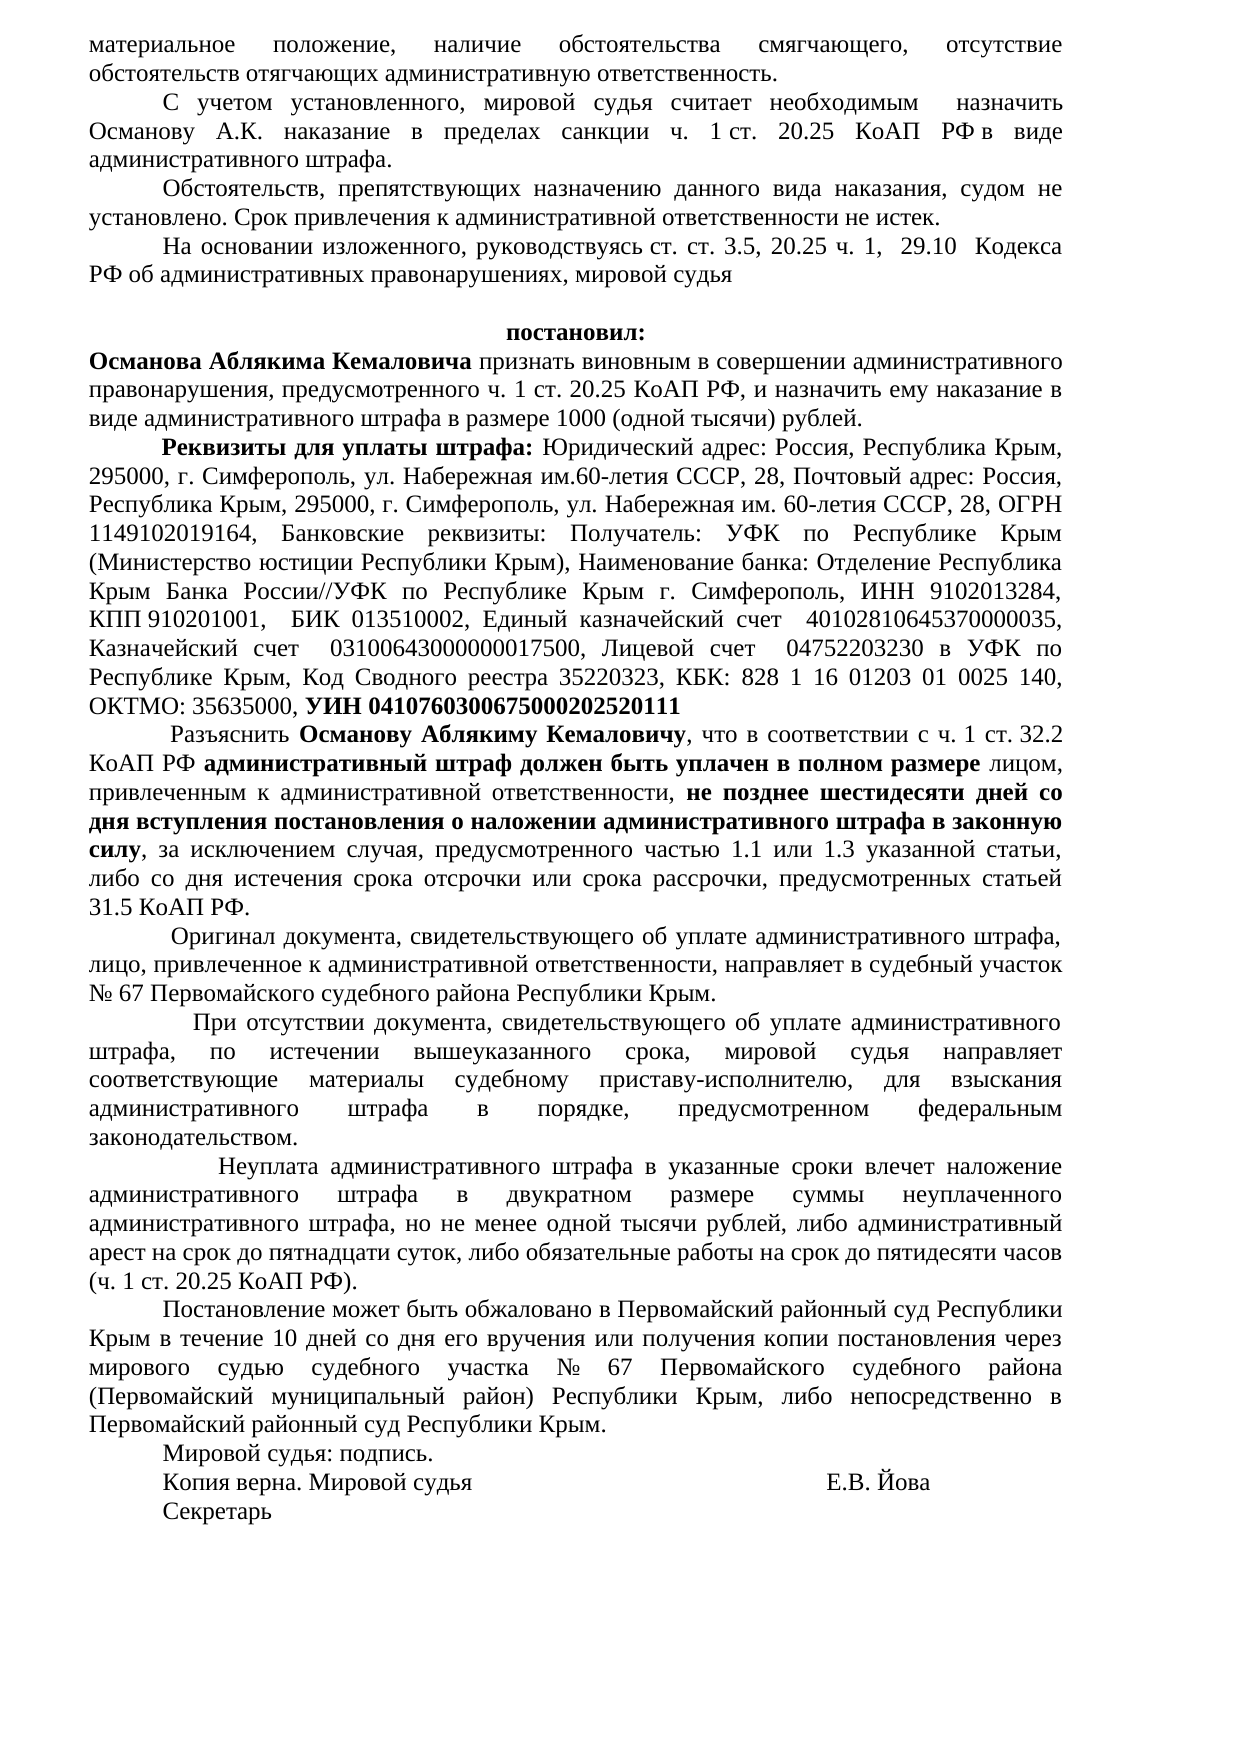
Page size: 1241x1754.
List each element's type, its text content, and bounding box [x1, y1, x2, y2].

text Мировой судья: подпись. [89, 1438, 1063, 1467]
text Разъяснить Османову Аблякиму Кемаловичу, что в соответствии с ч. 1 ст. 32.2 КоАП РФ административный штраф должен быть уплачен в полном размере лицом, привлеченным к административной ответственности, не позднее шестидесяти дней со дня вступления постановления о наложении административного штрафа в законную силу, за исключением случая, предусмотренного частью 1.1 или 1.3 указанной статьи, либо со дня истечения срока отсрочки или срока рассрочки, предусмотренных статьей 31.5 КоАП РФ. [89, 719, 1063, 921]
text Секретарь [89, 1496, 1063, 1524]
text Оригинал документа, свидетельствующего об уплате административного штрафа, лицо, привлеченное к административной ответственности, направляет в судебный участок № 67 Первомайского судебного района Республики Крым. [89, 921, 1063, 1007]
text С учетом установленного, мировой судья считает необходимым назначить Османову А.К. наказание в пределах санкции ч. 1 ст. 20.25 КоАП РФ в виде административного штрафа. [89, 87, 1063, 173]
text На основании изложенного, руководствуясь ст. ст. 3.5, 20.25 ч. 1, 29.10 Кодекса РФ об административных правонарушениях, мировой судья [89, 231, 1063, 288]
text Обстоятельств, препятствующих назначению данного вида наказания, судом не установлено. Срок привлечения к административной ответственности не истек. [89, 173, 1063, 231]
text Постановление может быть обжаловано в Первомайский районный суд Республики Крым в течение 10 дней со дня его вручения или получения копии постановления через мирового судью судебного участка № 67 Первомайского судебного района (Первомайский муниципальный район) Республики Крым, либо непосредственно в Первомайский районный суд Республики Крым. [89, 1294, 1063, 1438]
text При отсутствии документа, свидетельствующего об уплате административного штрафа, по истечении вышеуказанного срока, мировой судья направляет соответствующие материалы судебному приставу-исполнителю, для взыскания административного штрафа в порядке, предусмотренном федеральным законодательством. [89, 1007, 1063, 1151]
text Реквизиты для уплаты штрафа: Юридический адрес: Россия, Республика Крым, 295000, г. Симферополь, ул. Набережная им.60-летия СССР, 28, Почтовый адрес: Россия, Республика Крым, 295000, г. Симферополь, ул. Набережная им. 60-летия СССР, 28, ОГРН 1149102019164, Банковские реквизиты: Получатель: УФК по Республике Крым (Министерство юстиции Республики Крым), Наименование банка: Отделение Республика Крым Банка России//УФК по Республике Крым г. Симферополь, ИНН 9102013284, КПП 910201001, БИК 013510002, Единый казначейский счет 40102810645370000035, Казначейский счет 03100643000000017500, Лицевой счет 04752203230 в УФК по Республике Крым, Код Сводного реестра 35220323, КБК: 828 1 16 01203 01 0025 140, ОКТМО: 35635000, УИН 0410760300675000202520111 [89, 432, 1063, 719]
text постановил: [89, 317, 1063, 346]
text Османова Аблякима Кемаловича признать виновным в совершении административного правонарушения, предусмотренного ч. 1 ст. 20.25 КоАП РФ, и назначить ему наказание в виде административного штрафа в размере 1000 (одной тысячи) рублей. [89, 346, 1063, 432]
text Неуплата административного штрафа в указанные сроки влечет наложение административного штрафа в двукратном размере суммы неуплаченного административного штрафа, но не менее одной тысячи рублей, либо административный арест на срок до пятнадцати суток, либо обязательные работы на срок до пятидесяти часов (ч. 1 ст. 20.25 КоАП РФ). [89, 1151, 1063, 1294]
text Копия верна. Мировой судья Е.В. Йова [89, 1467, 1063, 1496]
